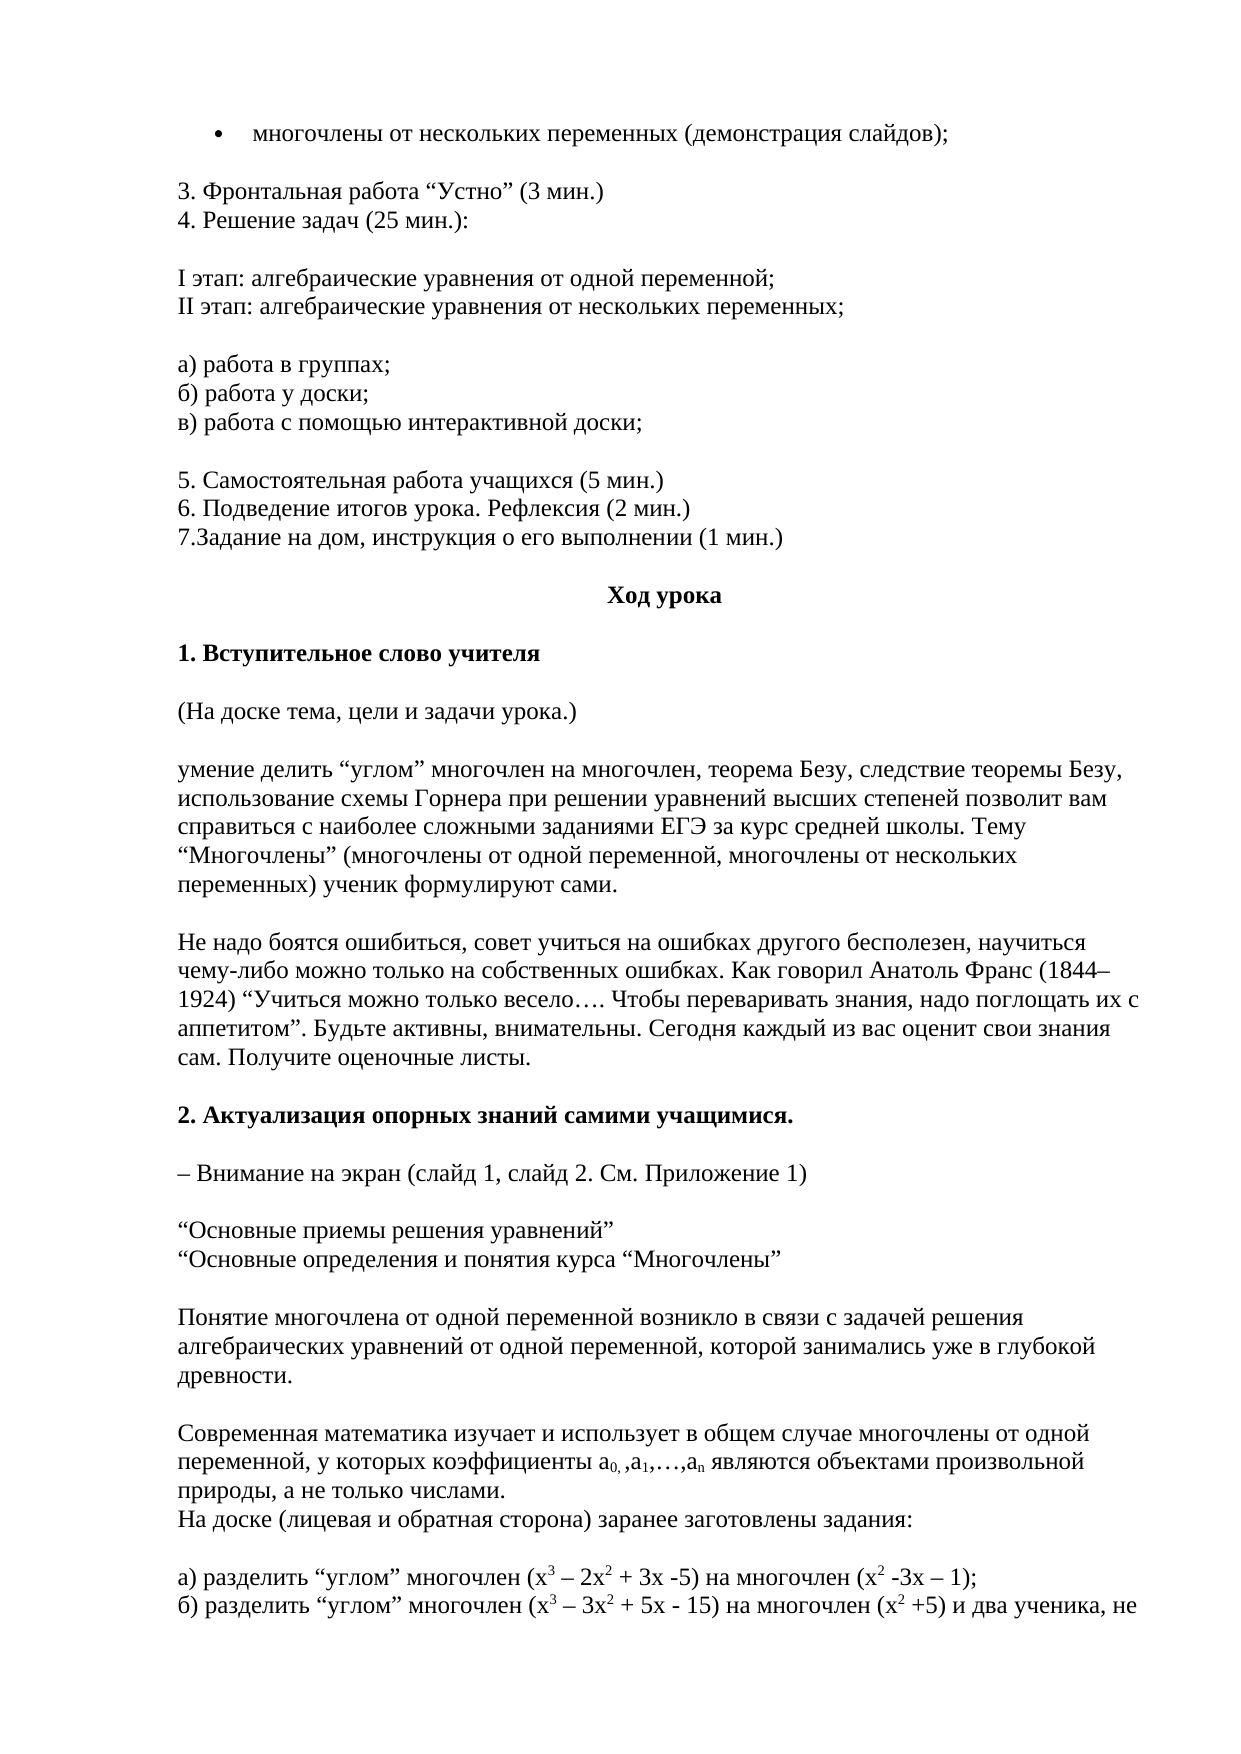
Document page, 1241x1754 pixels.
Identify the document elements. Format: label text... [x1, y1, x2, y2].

text “Основные приемы решения уравнений” “Основные определения и понятия курса “Многочлены” [177, 1216, 1152, 1273]
text 5. Самостоятельная работа учащихся (5 мин.) 6. Подведение итогов урока. Рефлексия (2 мин.) 7.Задание на дом, инструкция о его выполнении (1 мин.) [177, 465, 1152, 551]
text умение делить “углом” многочлен на многочлен, теорема Безу, следствие теоремы Безу, использование схемы Горнера при решении уравнений высших степеней позволит вам справиться с наиболее сложными заданиями ЕГЭ за курс средней школы. Тему “Многочлены” (многочлены от одной переменной, многочлены от нескольких переменных) ученик формулируют сами. [177, 754, 1152, 898]
text – Внимание на экран (слайд 1, слайд 2. См. Приложение 1) [177, 1158, 1152, 1186]
text а) работа в группах; б) работа у доски; в) работа с помощью интерактивной доски; [177, 349, 1152, 436]
text Современная математика изучает и использует в общем случае многочлены от одной переменной, у которых коэффициенты а0, ,а1,…,аn являются объектами произвольной природы, а не только числами. На доске (лицевая и обратная сторона) заранее заготовлены задания: [177, 1418, 1152, 1533]
text 1. Вступительное слово учителя [177, 638, 1152, 667]
text Ход урока [177, 580, 1152, 609]
list многочлены от нескольких переменных (демонстрация слайдов); [215, 118, 1152, 147]
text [177, 1562, 1152, 1619]
text Не надо боятся ошибиться, совет учиться на ошибках другого бесполезен, научиться чему-либо можно только на собственных ошибках. Как говорил Анатоль Франс (1844–1924) “Учиться можно только весело…. Чтобы переваривать знания, надо поглощать их с аппетитом”. Будьте активны, внимательны. Сегодня каждый из вас оценит свои знания сам. Получите оценочные листы. [177, 927, 1152, 1071]
text 3. Фронтальная работа “Устно” (3 мин.) 4. Решение задач (25 мин.): [177, 176, 1152, 233]
text 2. Актуализация опорных знаний самими учащимися. [177, 1100, 1152, 1128]
text (На доске тема, цели и задачи урока.) [177, 696, 1152, 725]
text I этап: алгебраические уравнения от одной переменной; II этап: алгебраические уравнения от нескольких переменных; [177, 263, 1152, 320]
text Понятие многочлена от одной переменной возникло в связи с задачей решения алгебраических уравнений от одной переменной, которой занимались уже в глубокой древности. [177, 1302, 1152, 1388]
